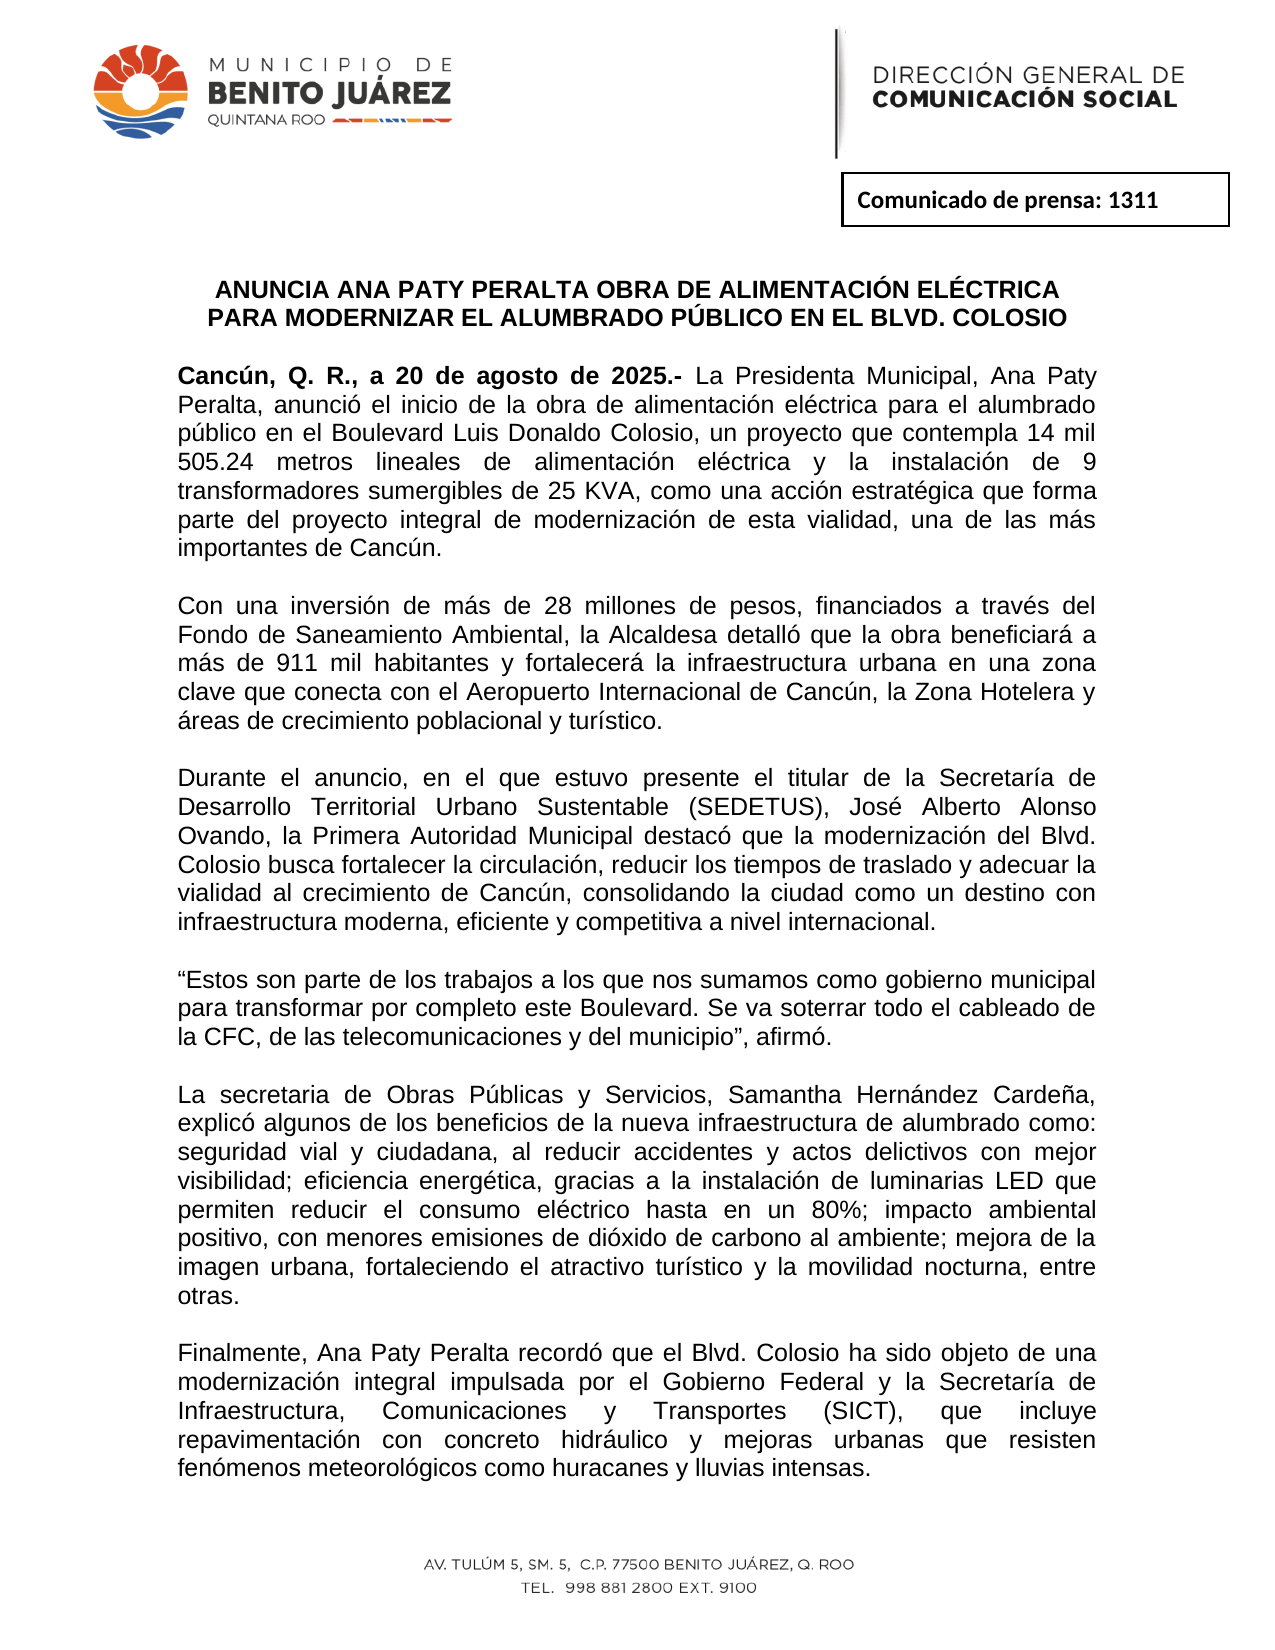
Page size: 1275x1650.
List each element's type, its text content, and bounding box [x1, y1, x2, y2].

picture [1, 1540, 1275, 1624]
text Con una inversión de más de 28 millones de pesos, financiados a través del Fondo de Saneamiento Ambiental, la Alcaldesa detalló que la obra beneficiará a más de 911 mil habitantes y fortalecerá la infraestructura urbana en una zona clave que conecta con el Aeropuerto Internacional de Cancún, la Zona Hotelera y áreas de crecimiento poblacional y turístico. [177, 591, 1098, 734]
text “Estos son parte de los trabajos a los que nos sumamos como gobierno municipal para transformar por completo este Boulevard. Se va soterrar todo el cableado de la CFC, de las telecomunicaciones y del municipio”, afirmó. [177, 964, 1098, 1051]
text Cancún, Q. R., a 20 de agosto de 2025.- La Presidenta Municipal, Ana Paty Peralta, anunció el inicio de la obra de alimentación eléctrica para el alumbrado público en el Boulevard Luis Donaldo Colosio, un proyecto que contempla 14 mil 505.24 metros lineales de alimentación eléctrica y la instalación de 9 transformadores sumergibles de 25 KVA, como una acción estratégica que forma parte del proyecto integral de modernización de esta vialidad, una de las más importantes de Cancún. [177, 361, 1098, 562]
text Durante el anuncio, en el que estuvo presente el titular de la Secretaría de Desarrollo Territorial Urbano Sustentable (SEDETUS), José Alberto Alonso Ovando, la Primera Autoridad Municipal destacó que la modernización del Blvd. Colosio busca fortalecer la circulación, reducir los tiempos de traslado y adecuar la vialidad al crecimiento de Cancún, consolidando la ciudad como un destino con infraestructura moderna, eficiente y competitiva a nivel internacional. [177, 763, 1098, 936]
picture [1, 0, 1275, 170]
text ANUNCIA ANA PATY PERALTA OBRA DE ALIMENTACIÓN ELÉCTRICA PARA MODERNIZAR EL ALUMBRADO PÚBLICO EN EL BLVD. COLOSIO [177, 274, 1098, 332]
text La secretaria de Obras Públicas y Servicios, Samantha Hernández Cardeña, explicó algunos de los beneficios de la nueva infraestructura de alumbrado como: seguridad vial y ciudadana, al reducir accidentes y actos delictivos con mejor visibilidad; eficiencia energética, gracias a la instalación de luminarias LED que permiten reducir el consumo eléctrico hasta en un 80%; impacto ambiental positivo, con menores emisiones de dióxido de carbono al ambiente; mejora de la imagen urbana, fortaleciendo el atractivo turístico y la movilidad nocturna, entre otras. [177, 1079, 1098, 1309]
text Finalmente, Ana Paty Peralta recordó que el Blvd. Colosio ha sido objeto de una modernización integral impulsada por el Gobierno Federal y la Secretaría de Infraestructura, Comunicaciones y Transportes (SICT), que incluye repavimentación con concreto hidráulico y mejoras urbanas que resisten fenómenos meteorológicos como huracanes y lluvias intensas. [177, 1338, 1098, 1482]
